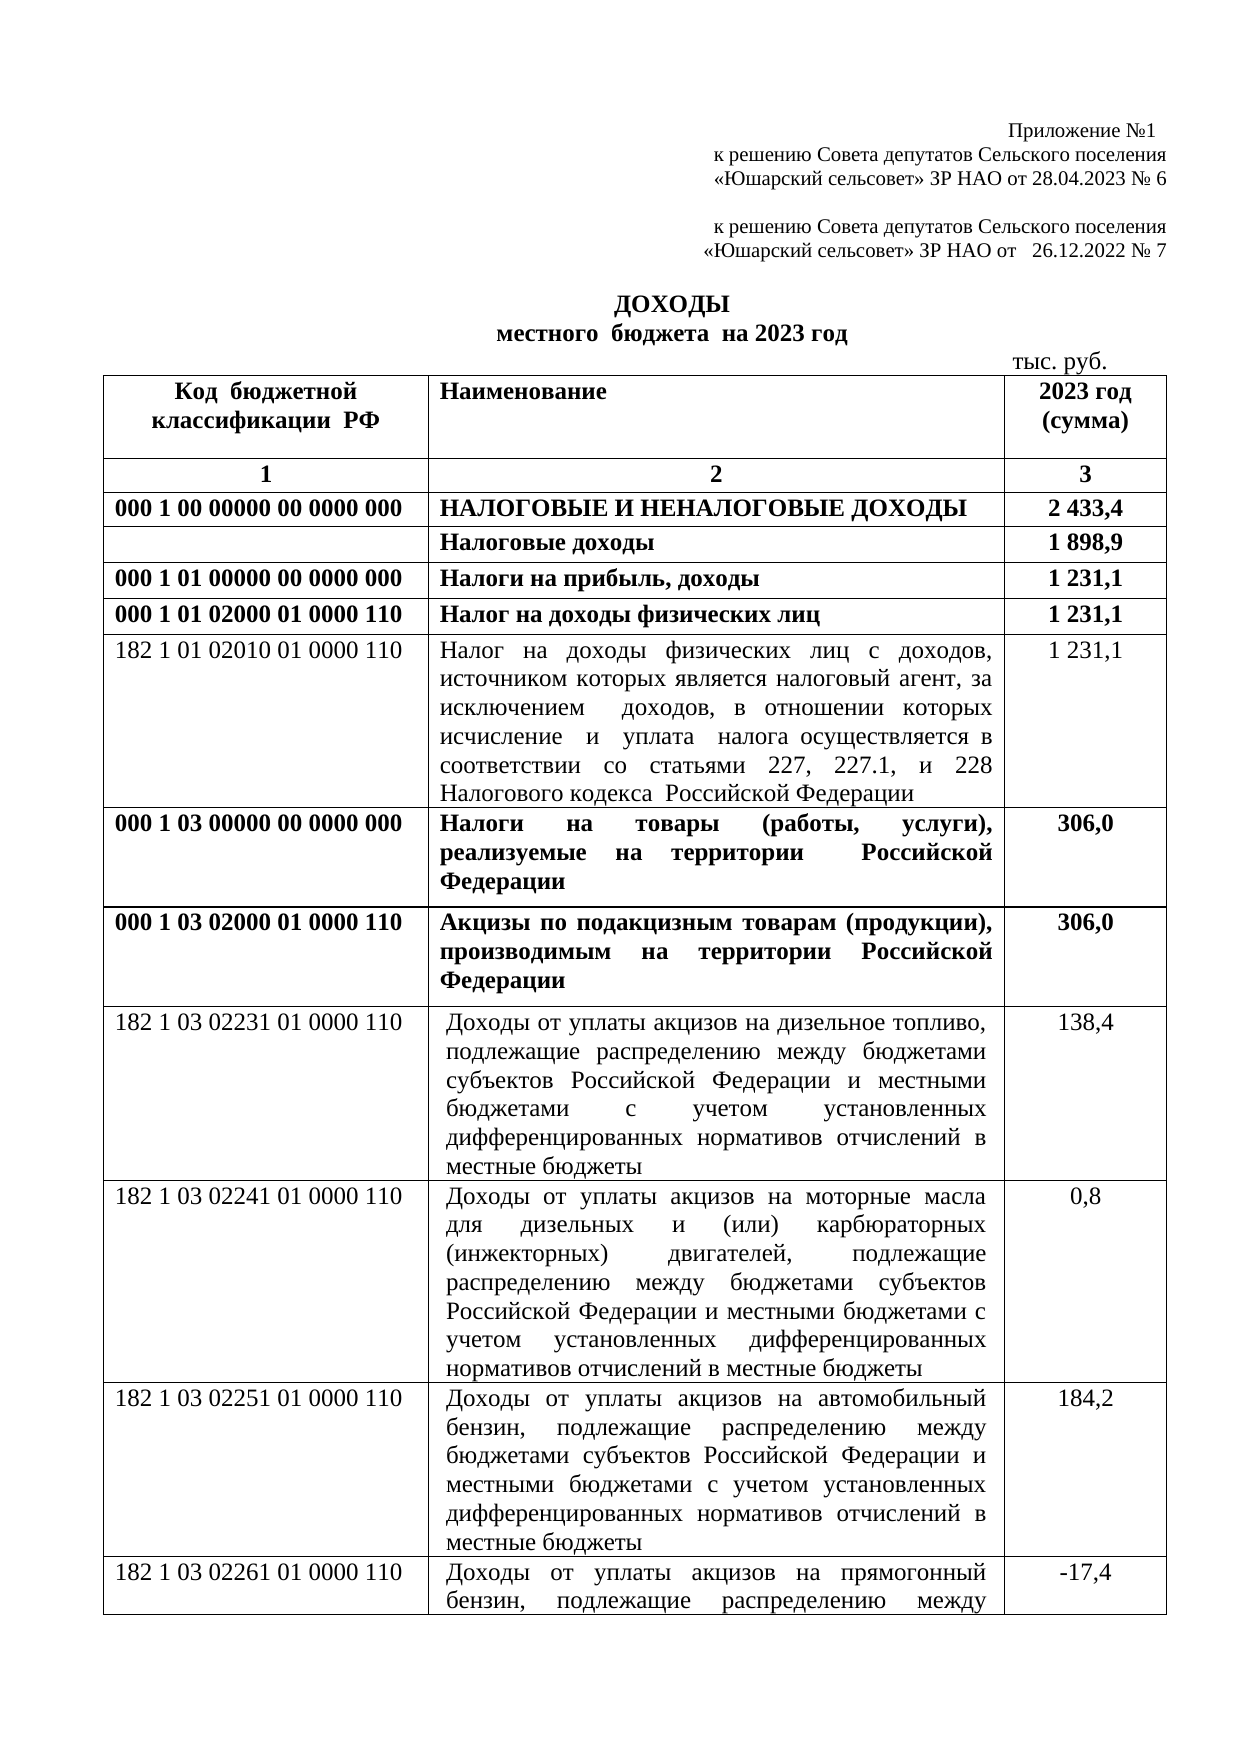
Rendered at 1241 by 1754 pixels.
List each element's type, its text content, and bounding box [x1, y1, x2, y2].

table_cell 306,0 [1005, 908, 1166, 1006]
table_cell 182 1 03 02231 01 0000 110 [104, 1007, 428, 1180]
table_cell Налог на доходы физических лиц с доходов, источником которых является налоговый агент, за исключением доходов, в отношении которых исчисление и уплата налога осуществляется в соответствии со статьями 227, 227.1, и 228 Налогового кодекса Российской Федерации [429, 635, 1004, 807]
text Приложение №1 [177, 118, 1167, 142]
table_cell НАЛОГОВЫЕ И НЕНАЛОГОВЫЕ ДОХОДЫ [429, 493, 1004, 526]
table_cell Налог на доходы физических лиц [429, 599, 1004, 634]
table_cell 000 1 01 02000 01 0000 110 [104, 599, 428, 634]
table_cell 0,8 [1005, 1181, 1166, 1382]
table_cell 1 231,1 [1005, 635, 1166, 807]
table_header Код бюджетной классификации РФ [104, 376, 428, 458]
table_cell 184,2 [1005, 1383, 1166, 1556]
table_cell 182 1 03 02251 01 0000 110 [104, 1383, 428, 1556]
table_cell 1 231,1 [1005, 599, 1166, 634]
table_cell Доходы от уплаты акцизов на дизельное топливо, подлежащие распределению между бюджетами субъектов Российской Федерации и местными бюджетами с учетом установленных дифференцированных нормативов отчислений в местные бюджеты [429, 1007, 1004, 1180]
text местного бюджета на 2023 год [177, 318, 1167, 346]
table_cell 182 1 01 02010 01 0000 110 [104, 635, 428, 807]
table_cell 000 1 01 00000 00 0000 000 [104, 563, 428, 598]
table_cell 1 [104, 459, 428, 492]
text «Юшарский сельсовет» ЗР НАО от 28.04.2023 № 6 [177, 166, 1167, 190]
table_cell 000 1 03 02000 01 0000 110 [104, 908, 428, 1006]
table_cell 2 [429, 459, 1004, 492]
text к решению Совета депутатов Сельского поселения «Юшарский сельсовет» ЗР НАО от 26.12.2022 № 7 [177, 214, 1167, 262]
table_cell [104, 527, 428, 562]
text к решению Совета депутатов Сельского поселения [177, 142, 1167, 166]
table_cell 3 [1005, 459, 1166, 492]
table_cell 306,0 [1005, 808, 1166, 906]
table_cell -17,4 [1005, 1557, 1166, 1614]
table_cell Доходы от уплаты акцизов на автомобильный бензин, подлежащие распределению между бюджетами субъектов Российской Федерации и местными бюджетами с учетом установленных дифференцированных нормативов отчислений в местные бюджеты [429, 1383, 1004, 1556]
table_cell Доходы от уплаты акцизов на моторные масла для дизельных и (или) карбюраторных (инжекторных) двигателей, подлежащие распределению между бюджетами субъектов Российской Федерации и местными бюджетами с учетом установленных дифференцированных нормативов отчислений в местные бюджеты [429, 1181, 1004, 1382]
text ДОХОДЫ [177, 289, 1167, 318]
table_cell 138,4 [1005, 1007, 1166, 1180]
table_cell 000 1 03 00000 00 0000 000 [104, 808, 428, 906]
table_cell 000 1 00 00000 00 0000 000 [104, 493, 428, 526]
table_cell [104, 1557, 428, 1614]
table_header Наименование [429, 376, 1004, 458]
table_cell 1 898,9 [1005, 527, 1166, 562]
table_cell Налоговые доходы [429, 527, 1004, 562]
table_cell Налоги на товары (работы, услуги), реализуемые на территории Российской Федерации [429, 808, 1004, 906]
table_header 2023 год (сумма) [1005, 376, 1166, 458]
text тыс. руб. [177, 346, 1107, 375]
table_cell 1 231,1 [1005, 563, 1166, 598]
table_cell 2 433,4 [1005, 493, 1166, 526]
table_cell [429, 1557, 1004, 1614]
table_cell Налоги на прибыль, доходы [429, 563, 1004, 598]
table_cell Акцизы по подакцизным товарам (продукции), производимым на территории Российской Федерации [429, 908, 1004, 1006]
table_cell 182 1 03 02241 01 0000 110 [104, 1181, 428, 1382]
